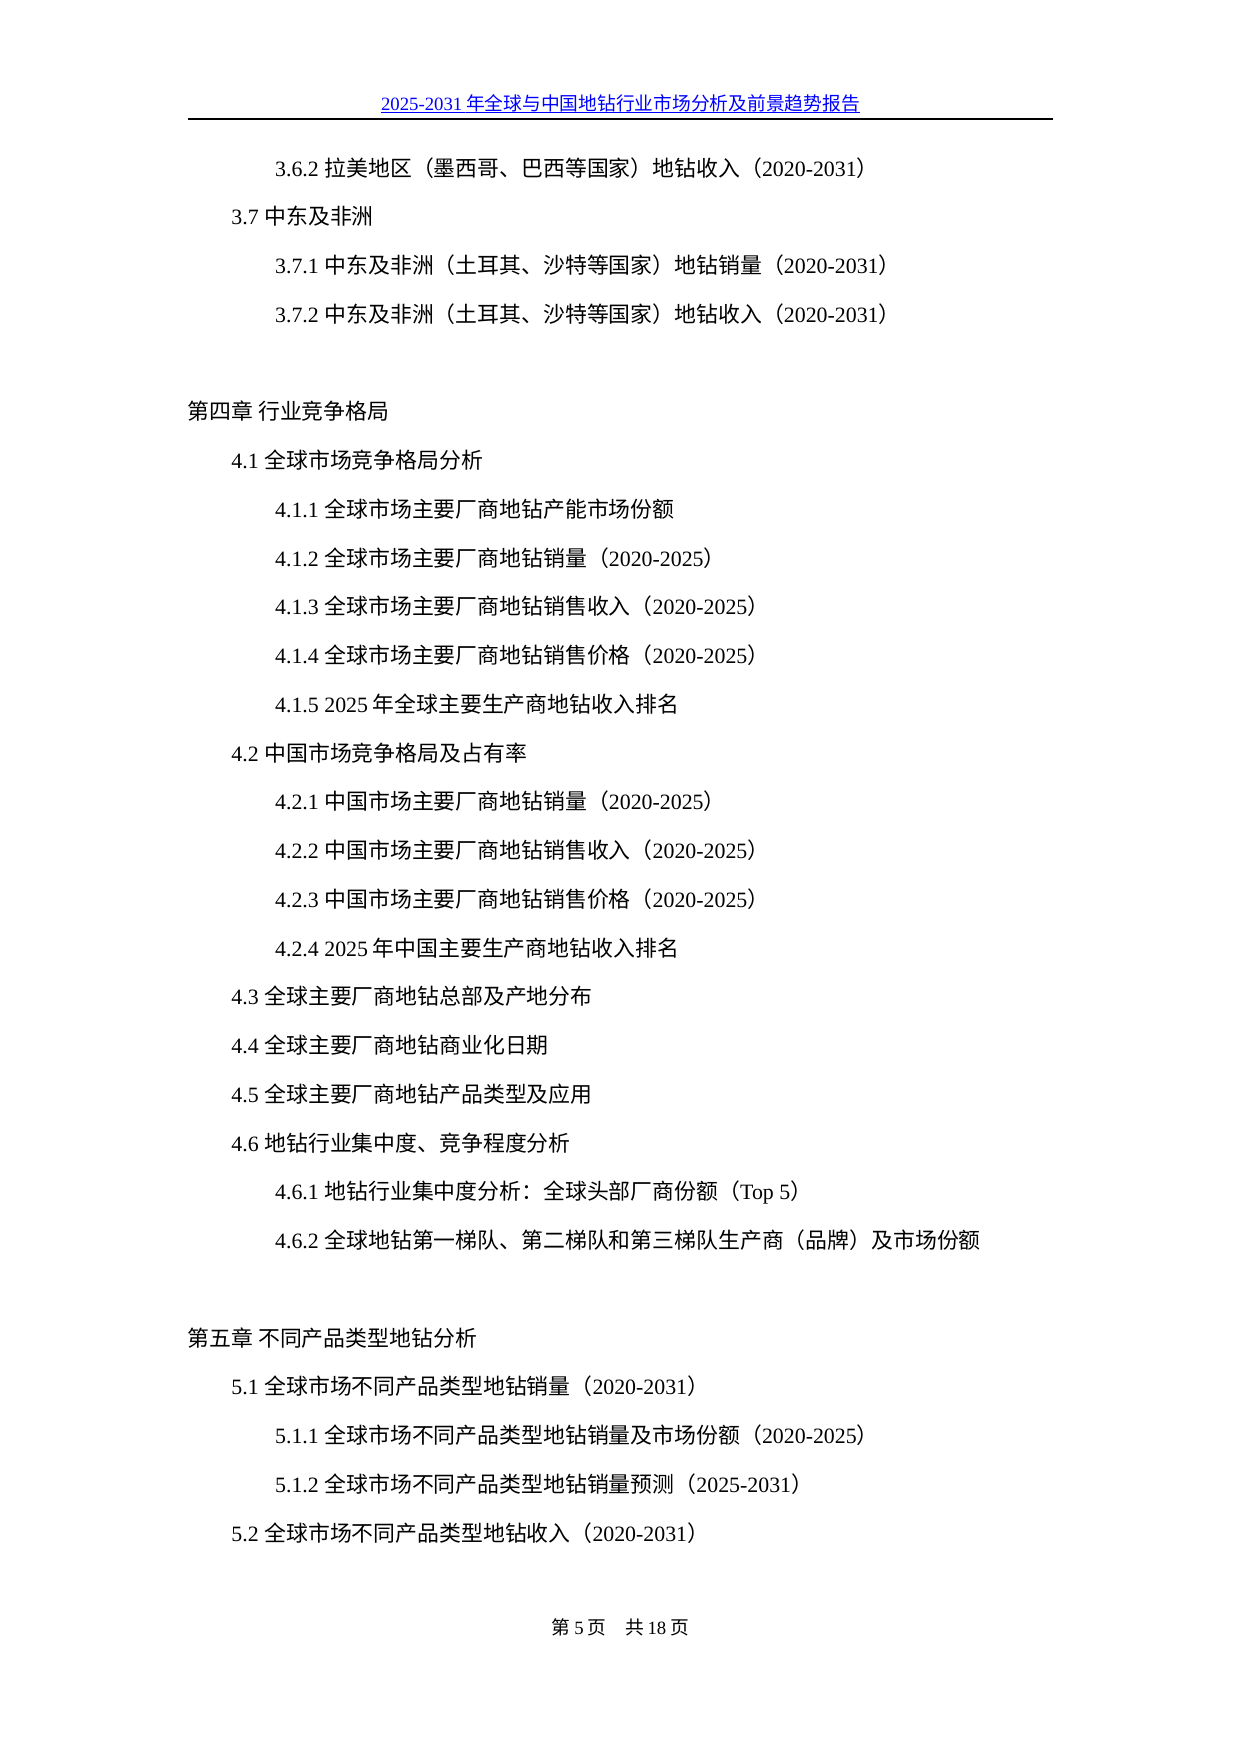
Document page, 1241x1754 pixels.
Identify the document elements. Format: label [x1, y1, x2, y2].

text [187, 150, 1053, 1548]
